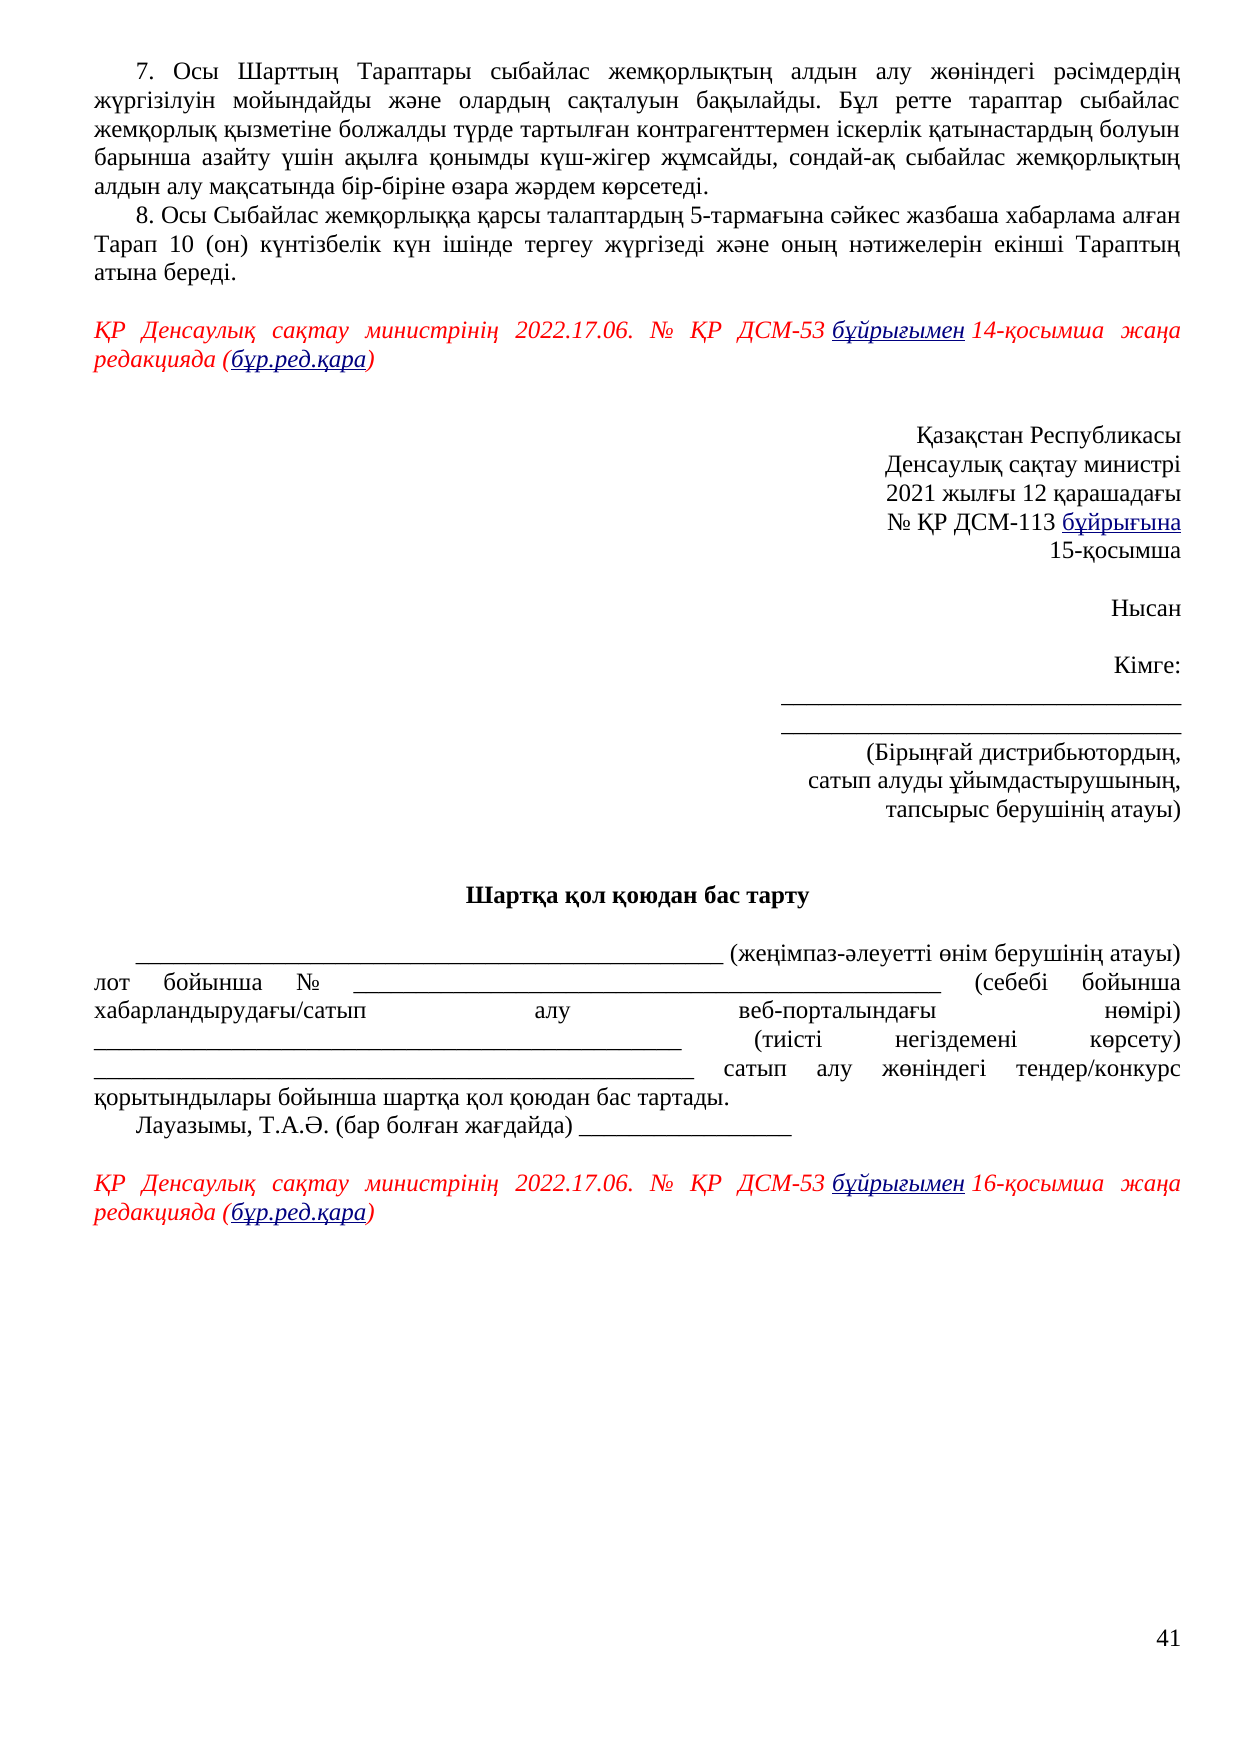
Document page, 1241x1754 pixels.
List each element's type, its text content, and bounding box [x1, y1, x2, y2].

text _______________________________________________ (жеңімпаз-әлеуетті өнім берушінің атауы) лот бойынша № _______________________________________________ (себебі бойынша хабарландырудағы/сатып алу веб-порталындағы нөмірі) _______________________________________________ (тиісті негіздемені көрсету) ________________________________________________ сатып алу жөніндегі тендер/конкурс қорытындылары бойынша шартқа қол қоюдан бас тартады. [94, 938, 1181, 1111]
text сатып алуды ұйымдастырушының, [94, 766, 1181, 794]
text ҚР Денсаулық сақтау министрінің 2022.17.06. № ҚР ДСМ-53 бұйрығымен 14-қосымша жаңа редакцияда (бұр.ред.қара) [94, 315, 1181, 372]
text тапсырыс берушінің атауы) [94, 794, 1181, 823]
text 2021 жылғы 12 қарашадағы [94, 478, 1181, 507]
text (Бірыңғай дистрибьютордың, [94, 737, 1181, 766]
text Кімге: [94, 651, 1181, 679]
text Денсаулық сақтау министрі [94, 449, 1181, 478]
text 8. Осы Сыбайлас жемқорлыққа қарсы талаптардың 5-тармағына сәйкес жазбаша хабарлама алған Тарап 10 (он) күнтізбелік күн ішінде тергеу жүргізеді және оның нәтижелерін екінші Тараптың атына береді. [94, 200, 1181, 286]
text Нысан [94, 593, 1181, 622]
text ________________________________ [94, 679, 1181, 708]
text 7. Осы Шарттың Тараптары сыбайлас жемқорлықтың алдын алу жөніндегі рәсімдердің жүргізілуін мойындайды және олардың сақталуын бақылайды. Бұл ретте тараптар сыбайлас жемқорлық қызметіне болжалды түрде тартылған контрагенттермен іскерлік қатынастардың болуын барынша азайту үшін ақылға қонымды күш-жігер жұмсайды, сондай-ақ сыбайлас жемқорлықтың алдын алу мақсатында бір-біріне өзара жәрдем көрсетеді. [94, 56, 1181, 200]
text № ҚР ДСМ-113 бұйрығына [94, 507, 1181, 536]
text 15-қосымша [94, 536, 1181, 564]
text ҚР Денсаулық сақтау министрінің 2022.17.06. № ҚР ДСМ-53 бұйрығымен 16-қосымша жаңа редакцияда (бұр.ред.қара) [94, 1168, 1181, 1226]
text Лауазымы, Т.А.Ә. (бар болған жағдайда) _________________ [94, 1111, 1181, 1139]
text Қазақстан Республикасы [94, 421, 1181, 449]
text Шартқа қол қоюдан бас тарту [94, 881, 1181, 909]
text ________________________________ [94, 708, 1181, 737]
